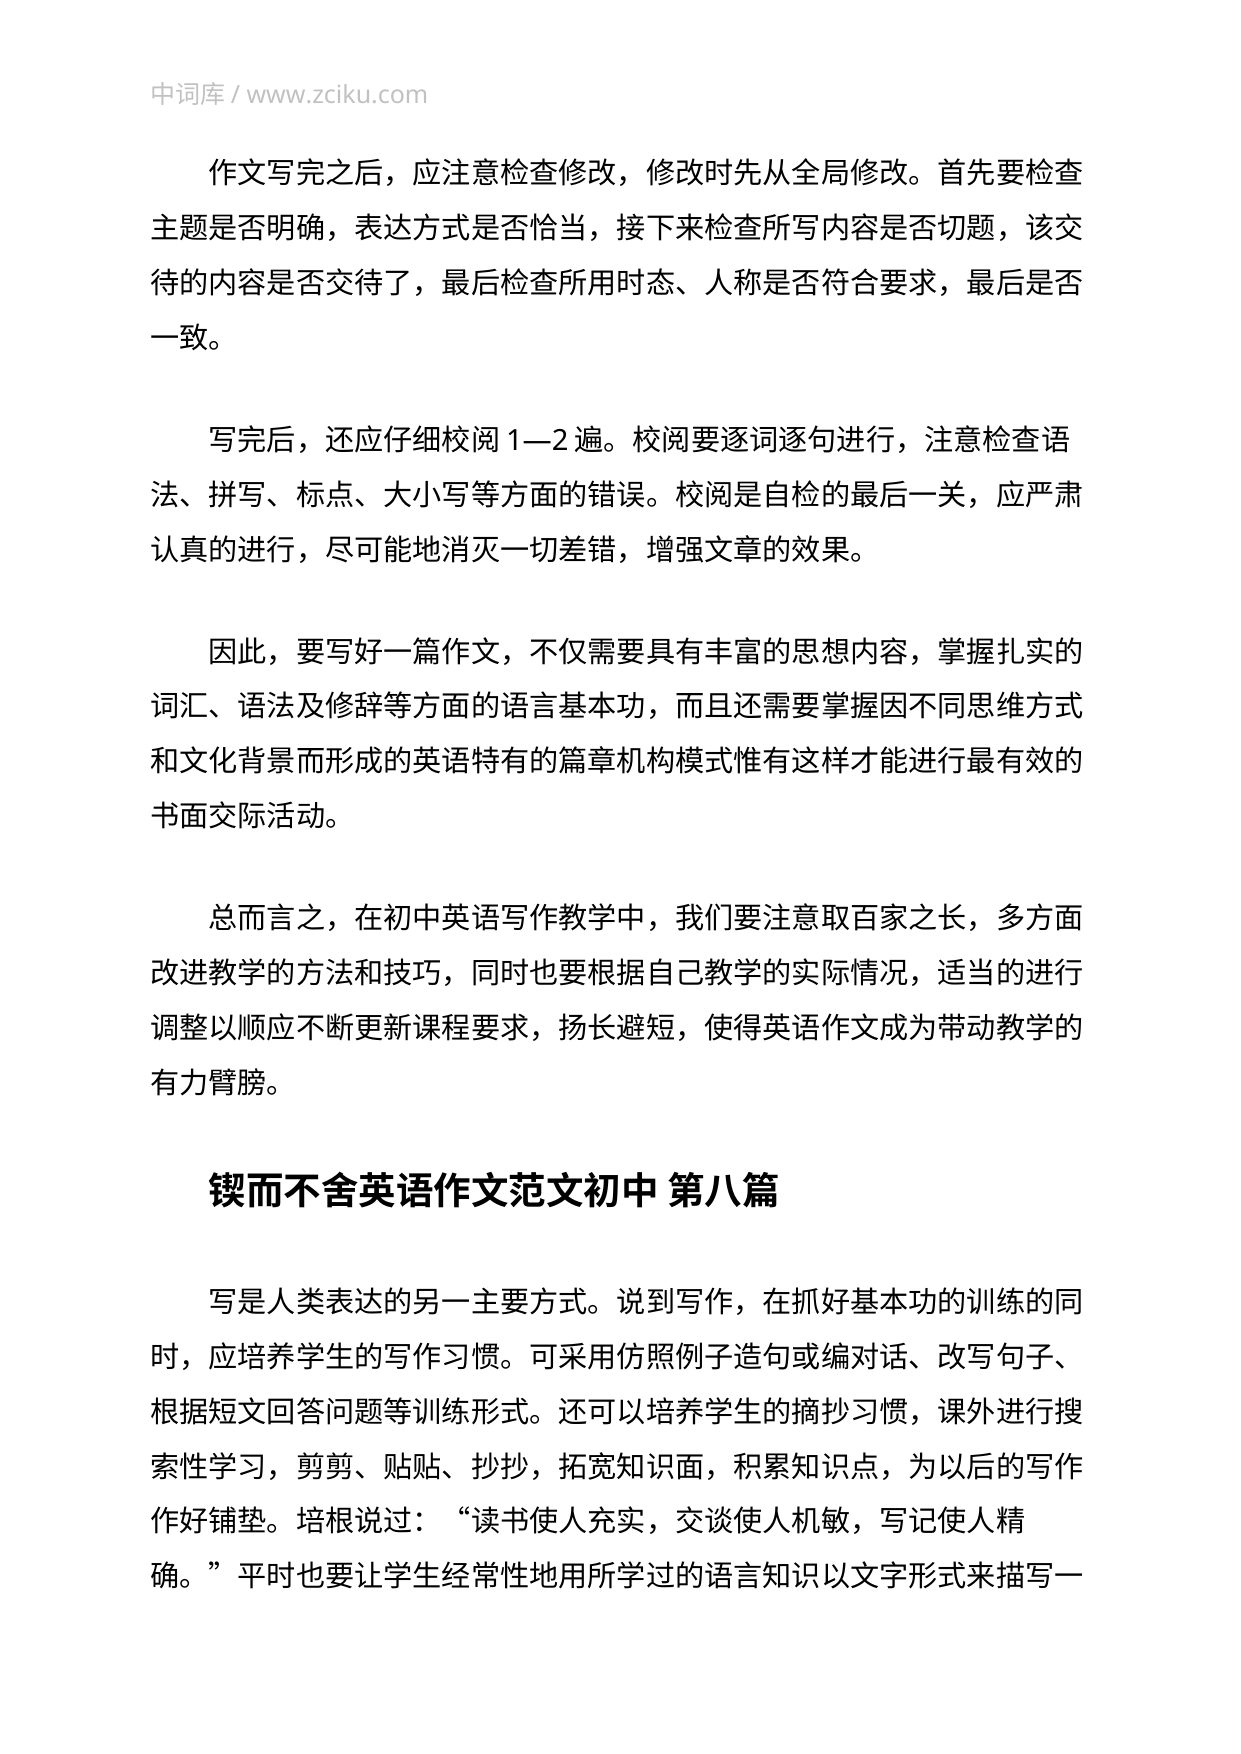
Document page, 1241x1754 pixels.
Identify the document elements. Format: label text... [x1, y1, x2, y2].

text 因此，要写好一篇作文，不仅需要具有丰富的思想内容，掌握扎实的词汇、语法及修辞等方面的语言基本功，而且还需要掌握因不同思维方式和文化背景而形成的英语特有的篇章机构模式惟有这样才能进行最有效的书面交际活动。 [150, 628, 1090, 835]
text 作文写完之后，应注意检查修改，修改时先从全局修改。首先要检查主题是否明确，表达方式是否恰当，接下来检查所写内容是否切题，该交待的内容是否交待了，最后检查所用时态、人称是否符合要求，最后是否一致。 [150, 150, 1090, 357]
text 总而言之，在初中英语写作教学中，我们要注意取百家之长，多方面改进教学的方法和技巧，同时也要根据自己教学的实际情况，适当的进行调整以顺应不断更新课程要求，扬长避短，使得英语作文成为带动教学的有力臂膀。 [150, 894, 1090, 1102]
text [150, 1278, 1090, 1595]
text 写完后，还应仔细校阅1—2遍。校阅要逐词逐句进行，注意检查语法、拼写、标点、大小写等方面的错误。校阅是自检的最后一关，应严肃认真的进行，尽可能地消灭一切差错，增强文章的效果。 [150, 416, 1090, 569]
text 锲而不舍英语作文范文初中 第八篇 [150, 1161, 1090, 1215]
